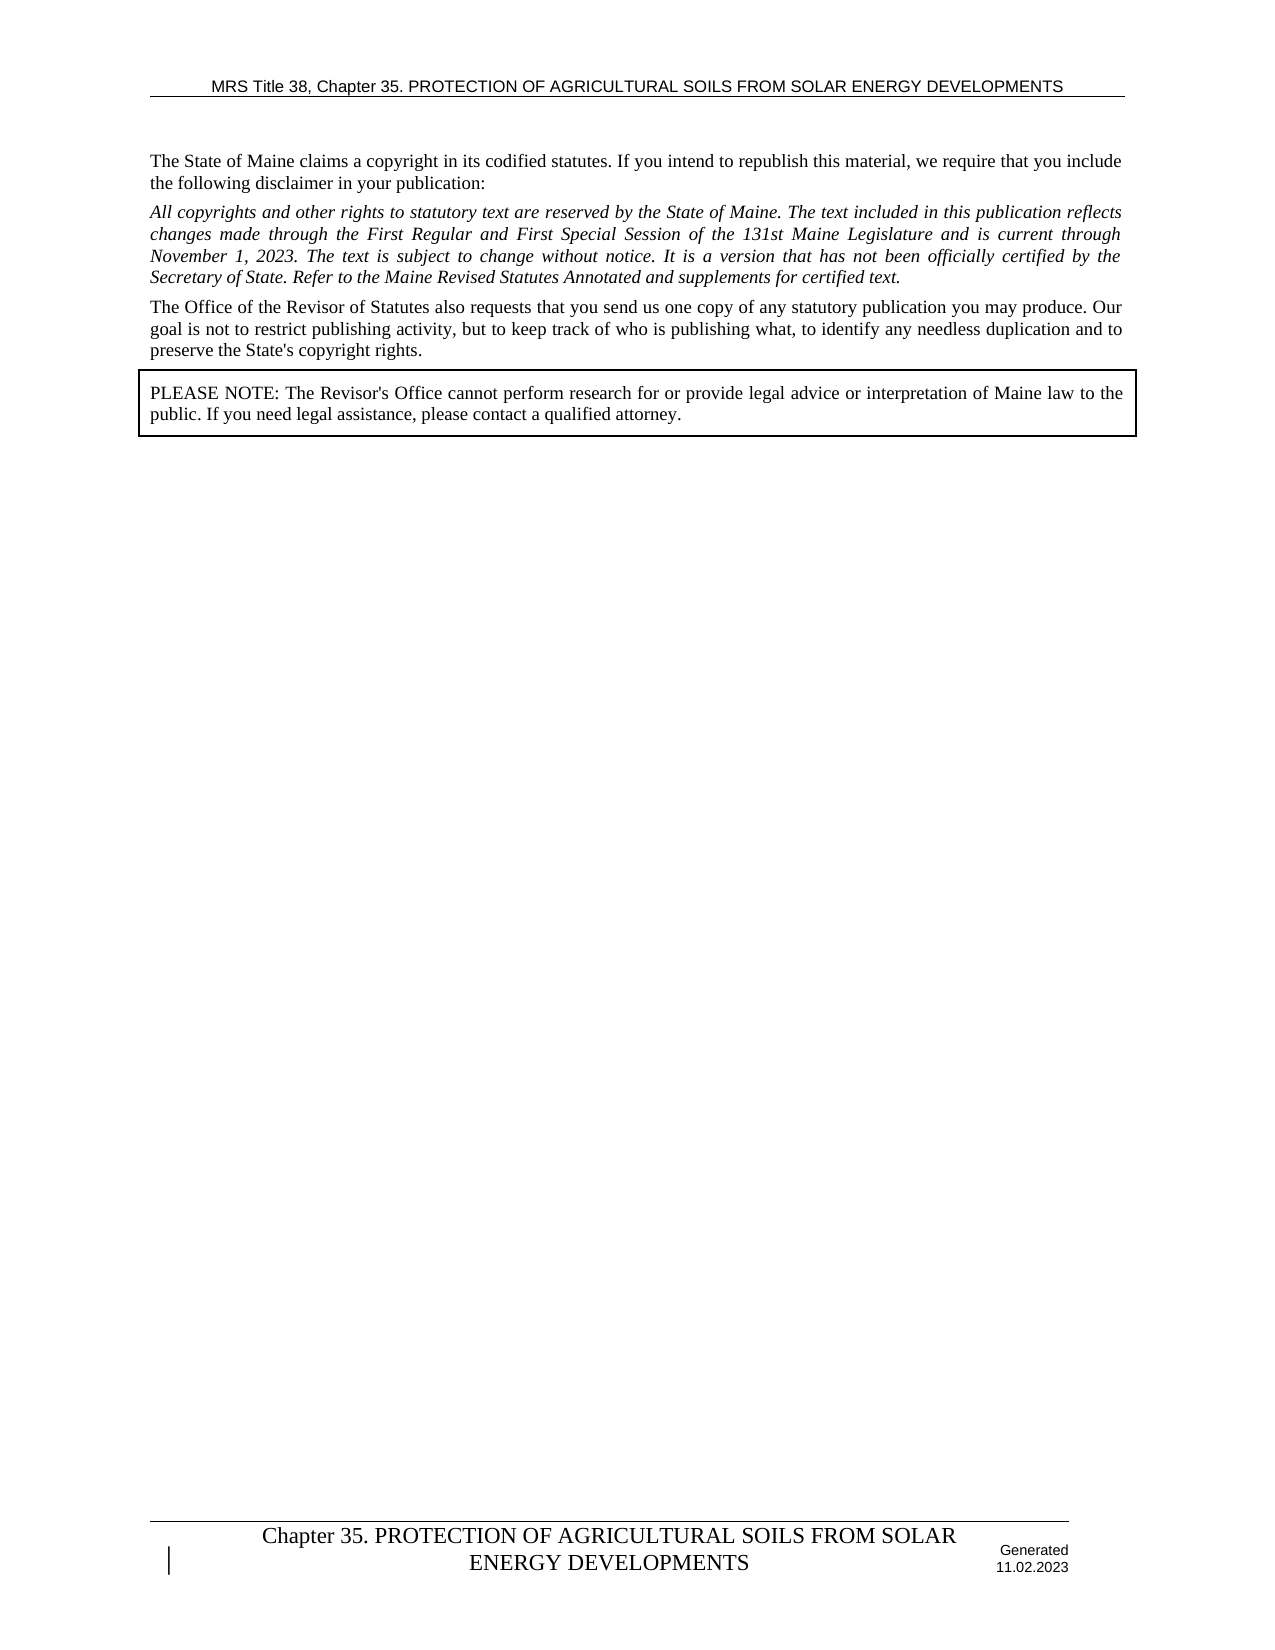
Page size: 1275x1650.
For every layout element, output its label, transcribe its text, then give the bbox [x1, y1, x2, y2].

text PLEASE NOTE: The Revisor's Office cannot perform research for or provide legal advice or interpretation of Maine law to the public. If you need legal assistance, please contact a qualified attorney. [140, 371, 1135, 435]
text All copyrights and other rights to statutory text are reserved by the State of Maine. The text included in this publication reflects changes made through the First Regular and First Special Session of the 131st Maine Legislature and is current through November 1, 2023 . The text is subject to change without notice. It is a version that has not been officially certified by the Secretary of State. Refer to the Maine Revised Statutes Annotated and supplements for certified text. [150, 201, 1125, 288]
text The Office of the Revisor of Statutes also requests that you send us one copy of any statutory publication you may produce. Our goal is not to restrict publishing activity, but to keep track of who is publishing what, to identify any needless duplication and to preserve the State's copyright rights. [150, 296, 1125, 361]
text The State of Maine claims a copyright in its codified statutes. If you intend to republish this material, we require that you include the following disclaimer in your publication: [150, 150, 1125, 193]
